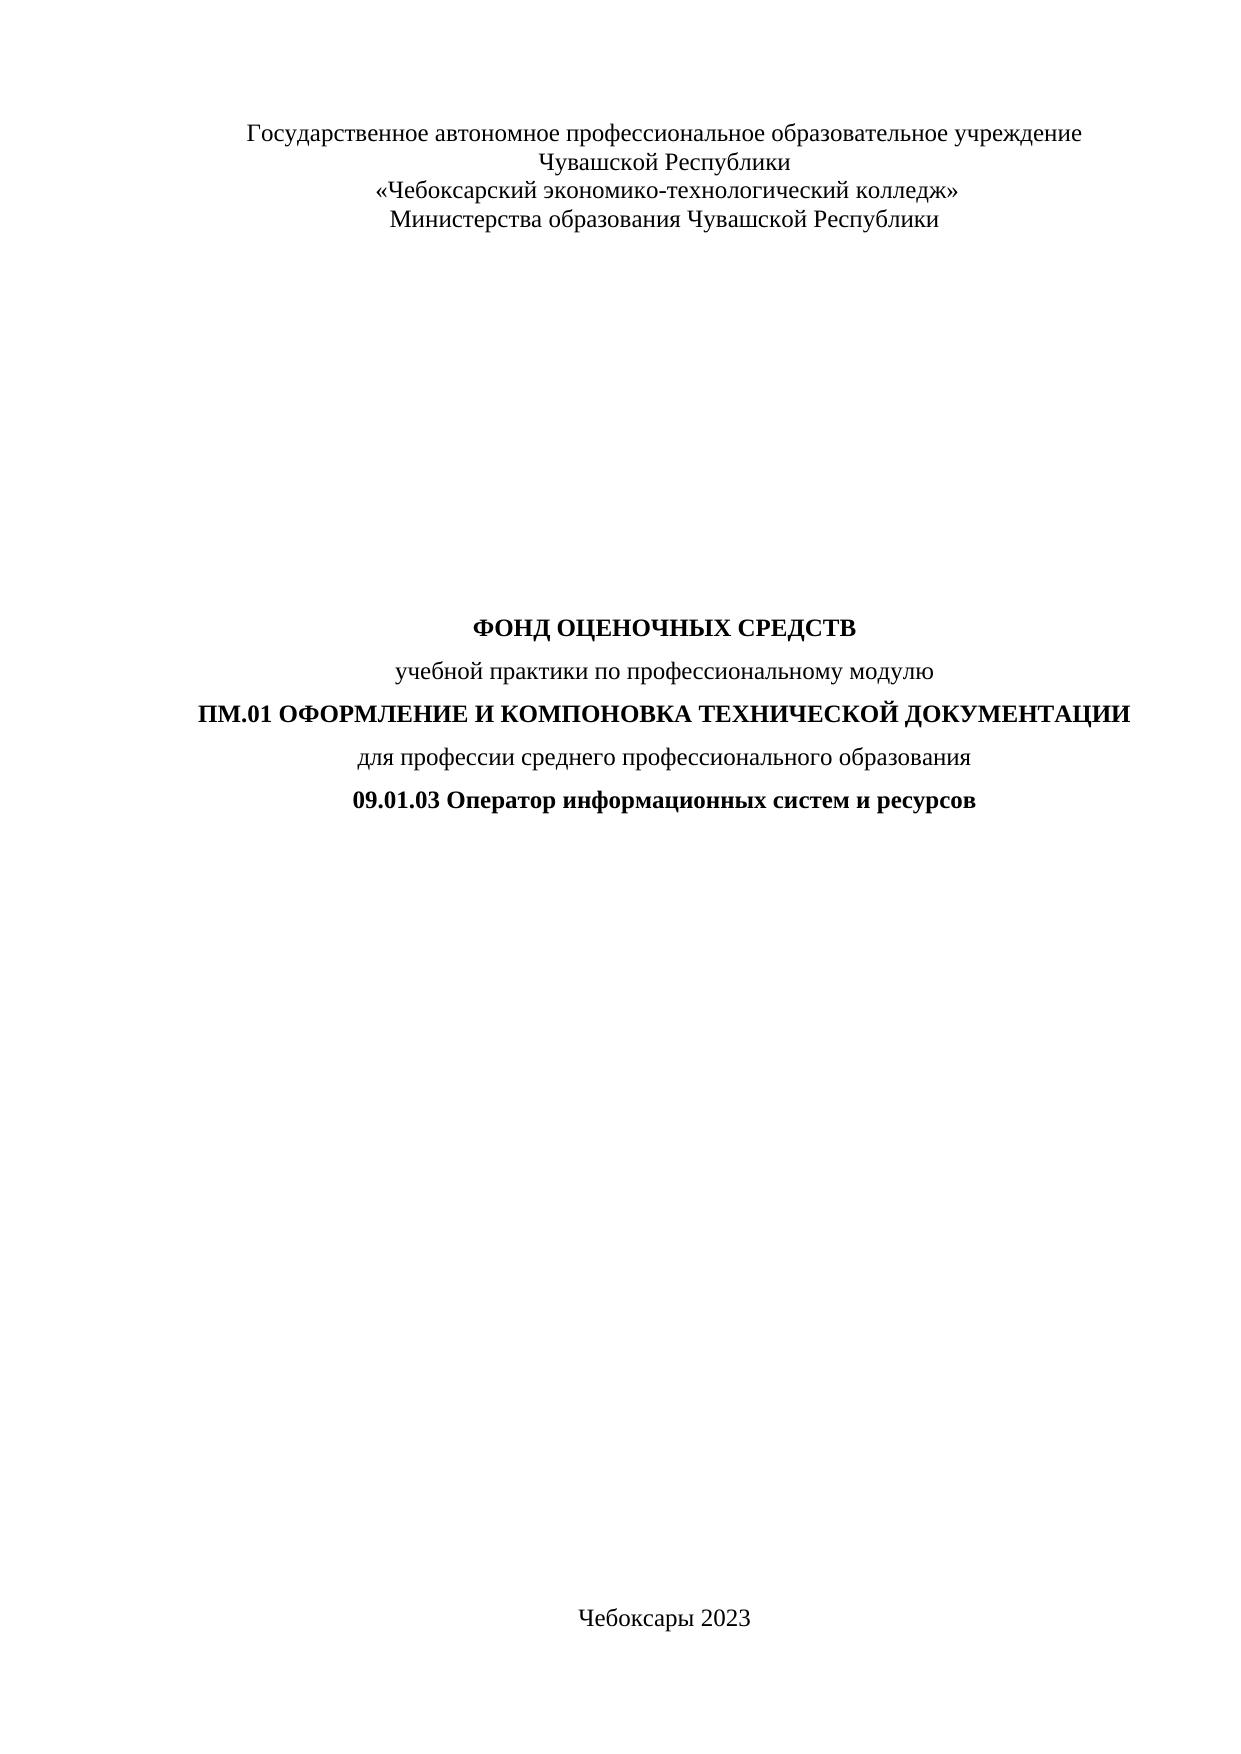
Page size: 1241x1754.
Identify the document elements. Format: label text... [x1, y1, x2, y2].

text Министерства образования Чувашской Республики [177, 204, 1152, 233]
text Государственное автономное профессиональное образовательное учреждение [177, 118, 1152, 147]
text учебной практики по профессиональному модулю [177, 656, 1152, 685]
text 09.01.03 Оператор информационных систем и ресурсов [177, 786, 1152, 814]
text ФОНД ОЦЕНОЧНЫХ СРЕДСТВ [177, 613, 1152, 642]
text ПМ.01 ОФОРМЛЕНИЕ И КОМПОНОВКА ТЕХНИЧЕСКОЙ ДОКУМЕНТАЦИИ [177, 699, 1152, 728]
text Чувашской Республики [177, 147, 1152, 176]
text Чебоксары 2023 [177, 1603, 1152, 1632]
text для профессии среднего профессионального образования [177, 742, 1152, 771]
text «Чебоксарский экономико-технологический колледж» [177, 176, 1152, 204]
